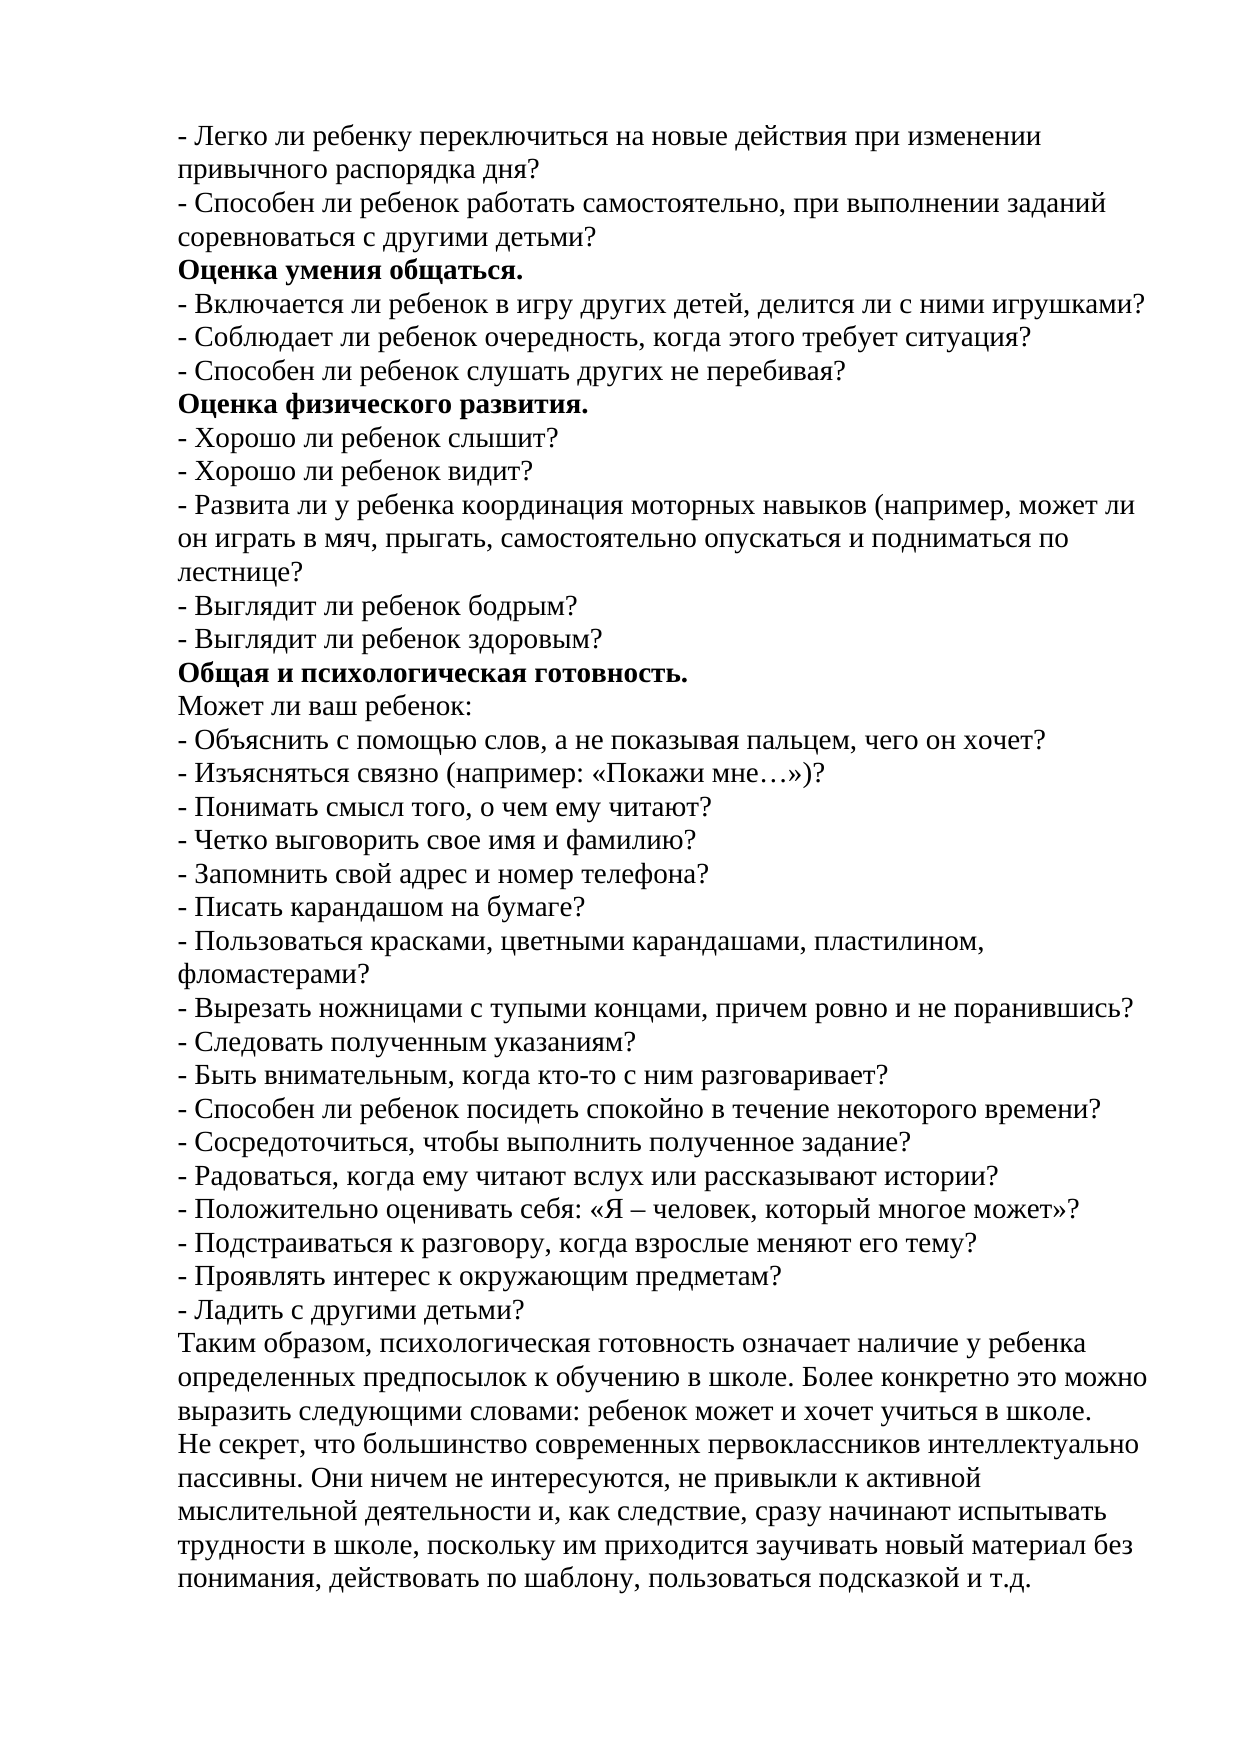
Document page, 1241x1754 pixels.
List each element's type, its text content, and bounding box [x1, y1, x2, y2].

text Не секрет, что большинство современных первоклассников интеллектуально пассивны. Они ничем не интересуются, не привыкли к активной мыслительной деятельности и, как следствие, сразу начинают испытывать трудности в школе, поскольку им приходится заучивать новый материал без понимания, действовать по шаблону, пользоваться подсказкой и т.д. [177, 1426, 1152, 1594]
text - Писать карандашом на бумаге? [177, 889, 1152, 923]
text - Запомнить свой адрес и номер телефона? [177, 856, 1152, 889]
text - Пользоваться красками, цветными карандашами, пластилином, фломастерами? [177, 923, 1152, 990]
text - Легко ли ребенку переключиться на новые действия при изменении привычного распорядка дня? [177, 118, 1152, 185]
text Может ли ваш ребенок: [177, 688, 1152, 722]
text - Включается ли ребенок в игру других детей, делится ли с ними игрушками? [177, 286, 1152, 319]
text Общая и психологическая готовность. [177, 655, 1152, 688]
text - Способен ли ребенок слушать других не перебивая? [177, 353, 1152, 386]
text - Хорошо ли ребенок слышит? [177, 420, 1152, 453]
text - Понимать смысл того, о чем ему читают? [177, 789, 1152, 822]
text Оценка умения общаться. [177, 252, 1152, 286]
text - Развита ли у ребенка координация моторных навыков (например, может ли он играть в мяч, прыгать, самостоятельно опускаться и подниматься по лестнице? [177, 487, 1152, 588]
text - Выглядит ли ребенок бодрым? [177, 588, 1152, 621]
text - Подстраиваться к разговору, когда взрослые меняют его тему? [177, 1225, 1152, 1258]
text - Изъясняться связно (например: «Покажи мне…»)? [177, 755, 1152, 789]
text - Положительно оценивать себя: «Я – человек, который многое может»? [177, 1191, 1152, 1225]
text - Выглядит ли ребенок здоровым? [177, 621, 1152, 655]
text - Проявлять интерес к окружающим предметам? [177, 1258, 1152, 1292]
text - Радоваться, когда ему читают вслух или рассказывают истории? [177, 1158, 1152, 1191]
text - Способен ли ребенок работать самостоятельно, при выполнении заданий соревноваться с другими детьми? [177, 185, 1152, 252]
text - Хорошо ли ребенок видит? [177, 453, 1152, 487]
text - Ладить с другими детьми? [177, 1292, 1152, 1326]
text - Четко выговорить свое имя и фамилию? [177, 822, 1152, 856]
text Оценка физического развития. [177, 386, 1152, 420]
text Таким образом, психологическая готовность означает наличие у ребенка определенных предпосылок к обучению в школе. Более конкретно это можно выразить следующими словами: ребенок может и хочет учиться в школе. [177, 1326, 1152, 1426]
text - Быть внимательным, когда кто-то с ним разговаривает? [177, 1057, 1152, 1091]
text - Следовать полученным указаниям? [177, 1024, 1152, 1057]
text - Вырезать ножницами с тупыми концами, причем ровно и не поранившись? [177, 990, 1152, 1024]
text - Способен ли ребенок посидеть спокойно в течение некоторого времени? [177, 1091, 1152, 1124]
text - Сосредоточиться, чтобы выполнить полученное задание? [177, 1124, 1152, 1158]
text - Объяснить с помощью слов, а не показывая пальцем, чего он хочет? [177, 722, 1152, 755]
text - Соблюдает ли ребенок очередность, когда этого требует ситуация? [177, 319, 1152, 353]
